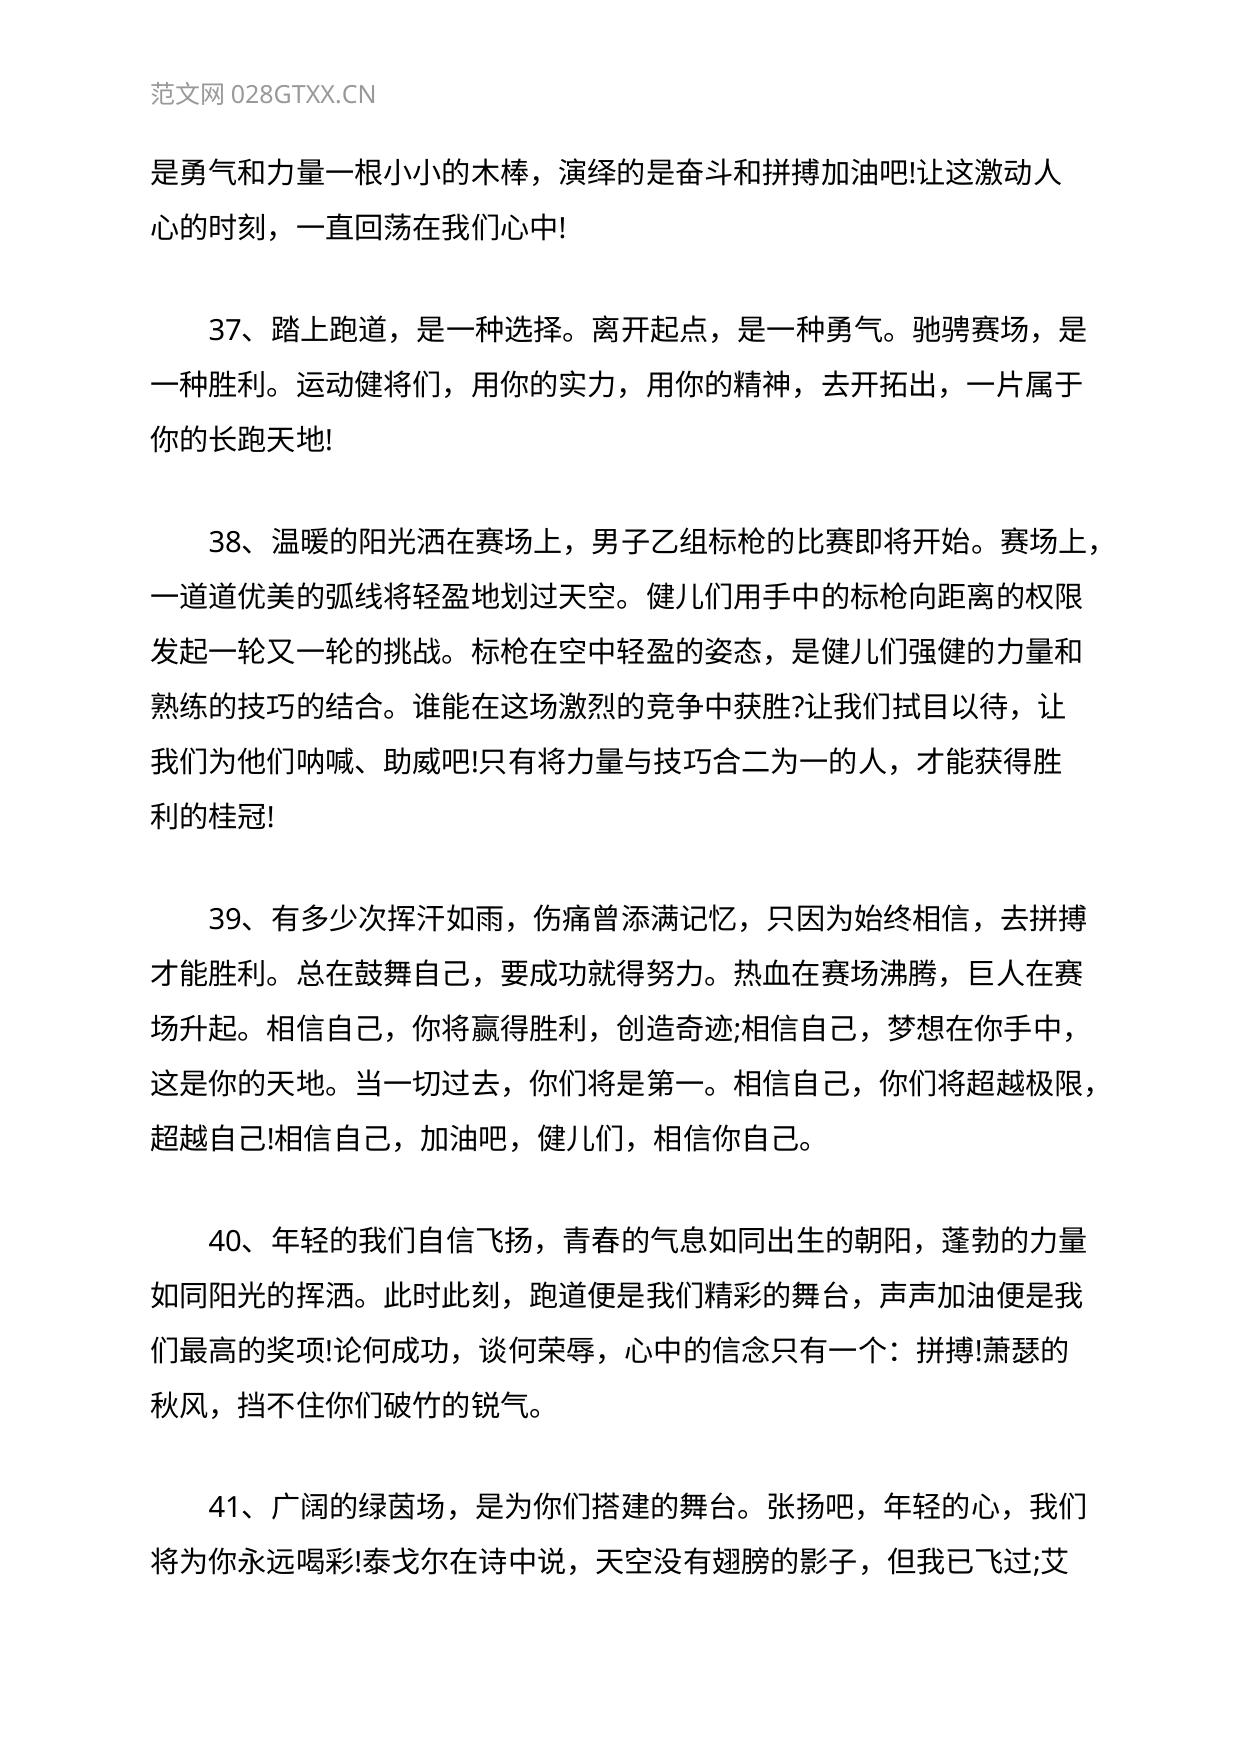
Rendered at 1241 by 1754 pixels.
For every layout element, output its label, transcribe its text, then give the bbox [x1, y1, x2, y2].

text 39、有多少次挥汗如雨，伤痛曾添满记忆，只因为始终相信，去拼搏才能胜利。总在鼓舞自己，要成功就得努力。热血在赛场沸腾，巨人在赛场升起。相信自己，你将赢得胜利，创造奇迹;相信自己，梦想在你手中，这是你的天地。当一切过去，你们将是第一。相信自己，你们将超越极限，超越自己!相信自己，加油吧，健儿们，相信你自己。 [150, 896, 1090, 1158]
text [150, 1484, 1090, 1581]
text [150, 150, 1090, 247]
text 38、温暖的阳光洒在赛场上，男子乙组标枪的比赛即将开始。赛场上，一道道优美的弧线将轻盈地划过天空。健儿们用手中的标枪向距离的权限发起一轮又一轮的挑战。标枪在空中轻盈的姿态，是健儿们强健的力量和熟练的技巧的结合。谁能在这场激烈的竞争中获胜?让我们拭目以待，让我们为他们呐喊、助威吧!只有将力量与技巧合二为一的人，才能获得胜利的桂冠! [150, 519, 1090, 836]
text 37、踏上跑道，是一种选择。离开起点，是一种勇气。驰骋赛场，是一种胜利。运动健将们，用你的实力，用你的精神，去开拓出，一片属于你的长跑天地! [150, 307, 1090, 459]
text 40、年轻的我们自信飞扬，青春的气息如同出生的朝阳，蓬勃的力量如同阳光的挥洒。此时此刻，跑道便是我们精彩的舞台，声声加油便是我们最高的奖项!论何成功，谈何荣辱，心中的信念只有一个：拼搏!萧瑟的秋风，挡不住你们破竹的锐气。 [150, 1217, 1090, 1424]
